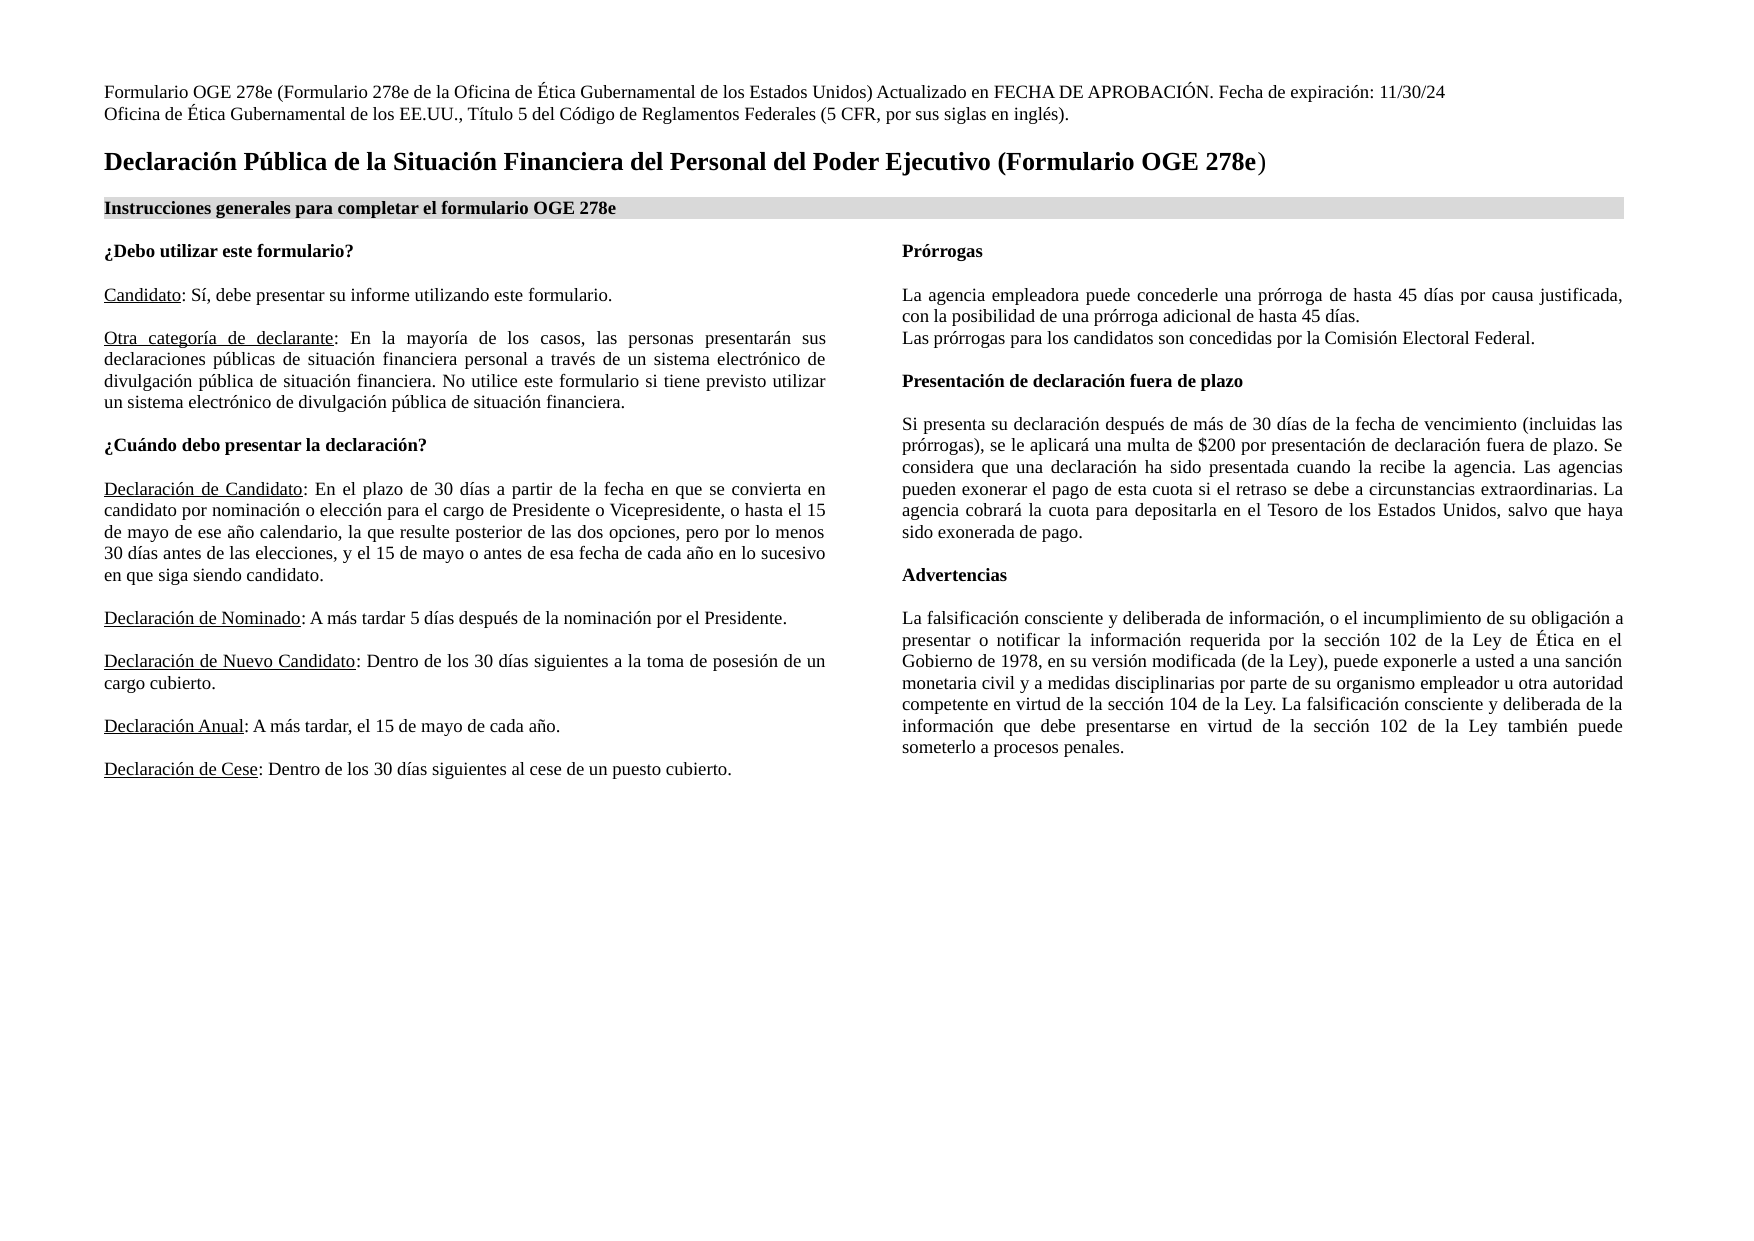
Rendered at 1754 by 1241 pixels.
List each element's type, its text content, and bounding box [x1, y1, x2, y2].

text Declaración de Nominado: A más tardar 5 días después de la nominación por el Presidente. [104, 607, 827, 628]
text Las prórrogas para los candidatos son concedidas por la Comisión Electoral Federal. [902, 327, 1624, 348]
text Advertencias [902, 564, 1624, 585]
text Candidato: Sí, debe presentar su informe utilizando este formulario. [104, 283, 827, 305]
text Si presenta su declaración después de más de 30 días de la fecha de vencimiento (incluidas las prórrogas), se le aplicará una multa de $200 por presentación de declaración fuera de plazo. Se considera que una declaración ha sido presentada cuando la recibe la agencia. Las agencias pueden exonerar el pago de esta cuota si el retraso se debe a circunstancias extraordinarias. La agencia cobrará la cuota para depositarla en el Tesoro de los Estados Unidos, salvo que haya sido exonerada de pago. [902, 413, 1624, 542]
text Presentación de declaración fuera de plazo [902, 370, 1624, 391]
text Declaración Pública de la Situación Financiera del Personal del Poder Ejecutivo (Formulario OGE 278e) [104, 146, 1624, 176]
text Otra categoría de declarante: En la mayoría de los casos, las personas presentarán sus declaraciones públicas de situación financiera personal a través de un sistema electrónico de divulgación pública de situación financiera. No utilice este formulario si tiene previsto utilizar un sistema electrónico de divulgación pública de situación financiera. [104, 327, 827, 413]
text ¿Cuándo debo presentar la declaración? [104, 434, 827, 456]
text Formulario OGE 278e (Formulario 278e de la Oficina de Ética Gubernamental de los Estados Unidos) Actualizado en FECHA DE APROBACIÓN. Fecha de expiración: 11/30/24 [104, 81, 1624, 102]
text Declaración Anual: A más tardar, el 15 de mayo de cada año. [104, 715, 827, 736]
text La falsificación consciente y deliberada de información, o el incumplimiento de su obligación a presentar o notificar la información requerida por la sección 102 de la Ley de Ética en el Gobierno de 1978, en su versión modificada (de la Ley), puede exponerle a usted a una sanción monetaria civil y a medidas disciplinarias por parte de su organismo empleador u otra autoridad competente en virtud de la sección 104 de la Ley. La falsificación consciente y deliberada de la información que debe presentarse en virtud de la sección 102 de la Ley también puede someterlo a procesos penales. [902, 607, 1624, 758]
text Instrucciones generales para completar el formulario OGE 278e [104, 197, 1624, 219]
text Oficina de Ética Gubernamental de los EE.UU., Título 5 del Código de Reglamentos Federales (5 CFR, por sus siglas en inglés). [104, 102, 1624, 124]
text Declaración de Candidato: En el plazo de 30 días a partir de la fecha en que se convierta en candidato por nominación o elección para el cargo de Presidente o Vicepresidente, o hasta el 15 de mayo de ese año calendario, la que resulte posterior de las dos opciones, pero por lo menos 30 días antes de las elecciones, y el 15 de mayo o antes de esa fecha de cada año en lo sucesivo en que siga siendo candidato. [104, 477, 827, 585]
text Declaración de Nuevo Candidato: Dentro de los 30 días siguientes a la toma de posesión de un cargo cubierto. [104, 650, 827, 693]
text ¿Debo utilizar este formulario? [104, 240, 827, 262]
text La agencia empleadora puede concederle una prórroga de hasta 45 días por causa justificada, con la posibilidad de una prórroga adicional de hasta 45 días. [902, 283, 1624, 327]
text Declaración de Cese: Dentro de los 30 días siguientes al cese de un puesto cubierto. [104, 758, 827, 779]
text Prórrogas [902, 240, 1624, 262]
